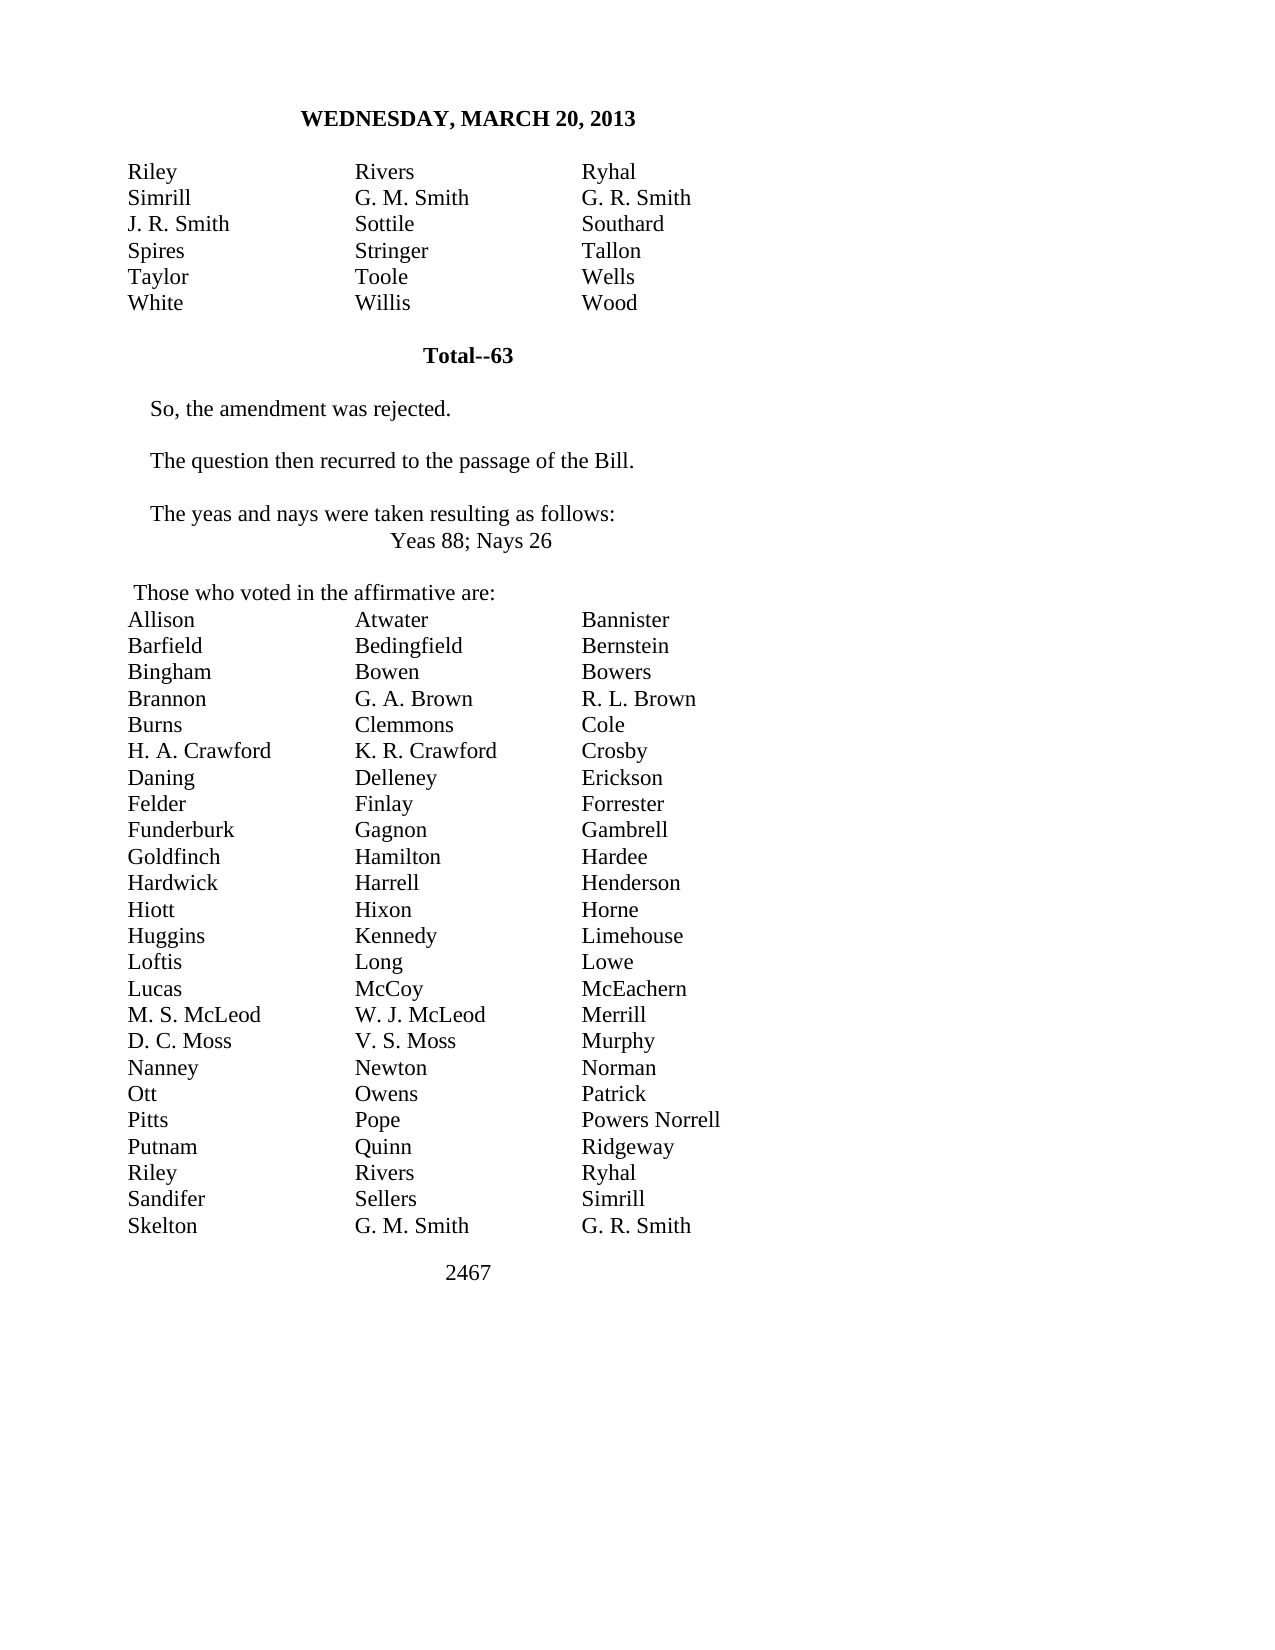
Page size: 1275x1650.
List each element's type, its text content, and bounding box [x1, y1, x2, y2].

table_cell Hiott [116, 896, 343, 922]
table_cell G. M. Smith [343, 184, 570, 210]
text The question then recurred to the passage of the Bill. [127, 448, 786, 474]
table_cell Lucas [116, 975, 343, 1001]
table_cell G. A. Brown [343, 685, 570, 711]
table_cell Clemmons [343, 711, 570, 737]
table_cell Bingham [116, 659, 343, 685]
table_cell Horne [570, 896, 797, 922]
table_cell Bedingfield [343, 632, 570, 658]
table_cell Toole [343, 263, 570, 289]
table_cell J. R. Smith [116, 210, 343, 237]
table_cell G. R. Smith [570, 1212, 797, 1238]
table_cell Wood [570, 290, 797, 316]
table_cell Finlay [343, 790, 570, 817]
table_cell McCoy [343, 975, 570, 1001]
table_cell H. A. Crawford [116, 738, 343, 764]
table_cell Huggins [116, 922, 343, 948]
table_header Bannister [570, 606, 797, 632]
table_cell Sellers [343, 1186, 570, 1212]
table_cell Riley [116, 1159, 343, 1186]
table_cell McEachern [570, 975, 797, 1001]
table_cell Willis [343, 290, 570, 316]
table_cell Simrill [116, 184, 343, 210]
text The yeas and nays were taken resulting as follows: [127, 500, 786, 527]
table_cell V. S. Moss [343, 1028, 570, 1054]
table_cell Bowers [570, 659, 797, 685]
table_cell Cole [570, 711, 797, 737]
table_cell Lowe [570, 948, 797, 975]
text Yeas 88; Nays 26 [127, 527, 786, 553]
table_cell Pitts [116, 1106, 343, 1133]
table_cell Hardwick [116, 869, 343, 896]
table_cell Stringer [343, 237, 570, 263]
table_cell Wells [570, 263, 797, 289]
table_header Atwater [343, 606, 570, 632]
table_cell Hardee [570, 843, 797, 869]
text Those who voted in the affirmative are: [127, 579, 786, 606]
table_cell Delleney [343, 764, 570, 790]
table_cell Southard [570, 210, 797, 237]
table_cell Barfield [116, 632, 343, 658]
table_cell Murphy [570, 1028, 797, 1054]
table_cell Bernstein [570, 632, 797, 658]
table_cell Ryhal [570, 1159, 797, 1186]
table_cell W. J. McLeod [343, 1001, 570, 1027]
table_cell Bowen [343, 659, 570, 685]
table_cell Brannon [116, 685, 343, 711]
table_cell Kennedy [343, 922, 570, 948]
table_cell Sandifer [116, 1186, 343, 1212]
table_header Allison [116, 606, 343, 632]
table_cell Powers Norrell [570, 1106, 797, 1133]
table_cell Owens [343, 1080, 570, 1106]
table_cell Loftis [116, 948, 343, 975]
table_cell Rivers [343, 158, 570, 184]
table_cell Pope [343, 1106, 570, 1133]
table_cell K. R. Crawford [343, 738, 570, 764]
table_cell Patrick [570, 1080, 797, 1106]
table_cell Riley [116, 158, 343, 184]
table_cell Tallon [570, 237, 797, 263]
table_cell Ryhal [570, 158, 797, 184]
table_cell Taylor [116, 263, 343, 289]
table_cell Limehouse [570, 922, 797, 948]
table_cell Goldfinch [116, 843, 343, 869]
table_cell Henderson [570, 869, 797, 896]
table_cell Spires [116, 237, 343, 263]
table_cell Newton [343, 1054, 570, 1080]
table_cell D. C. Moss [116, 1028, 343, 1054]
table_cell Sottile [343, 210, 570, 237]
table_cell Long [343, 948, 570, 975]
table_cell M. S. McLeod [116, 1001, 343, 1027]
table_cell Putnam [116, 1133, 343, 1159]
table_cell Funderburk [116, 817, 343, 843]
text So, the amendment was rejected. [127, 395, 786, 421]
table_cell R. L. Brown [570, 685, 797, 711]
table_cell Merrill [570, 1001, 797, 1027]
table_cell Nanney [116, 1054, 343, 1080]
table_cell Harrell [343, 869, 570, 896]
table_cell Hamilton [343, 843, 570, 869]
table_cell Gagnon [343, 817, 570, 843]
text Total--63 [127, 342, 786, 368]
table_cell Daning [116, 764, 343, 790]
table_cell Skelton [116, 1212, 343, 1238]
table_cell Hixon [343, 896, 570, 922]
table_cell Quinn [343, 1133, 570, 1159]
table_cell Norman [570, 1054, 797, 1080]
table_cell Ott [116, 1080, 343, 1106]
table_cell Gambrell [570, 817, 797, 843]
table_cell Erickson [570, 764, 797, 790]
table_cell Crosby [570, 738, 797, 764]
table_cell Forrester [570, 790, 797, 817]
table_cell Simrill [570, 1186, 797, 1212]
table_cell Burns [116, 711, 343, 737]
table_cell Rivers [343, 1159, 570, 1186]
table_cell G. R. Smith [570, 184, 797, 210]
table_cell White [116, 290, 343, 316]
table_cell G. M. Smith [343, 1212, 570, 1238]
table_cell Felder [116, 790, 343, 817]
table_cell Ridgeway [570, 1133, 797, 1159]
